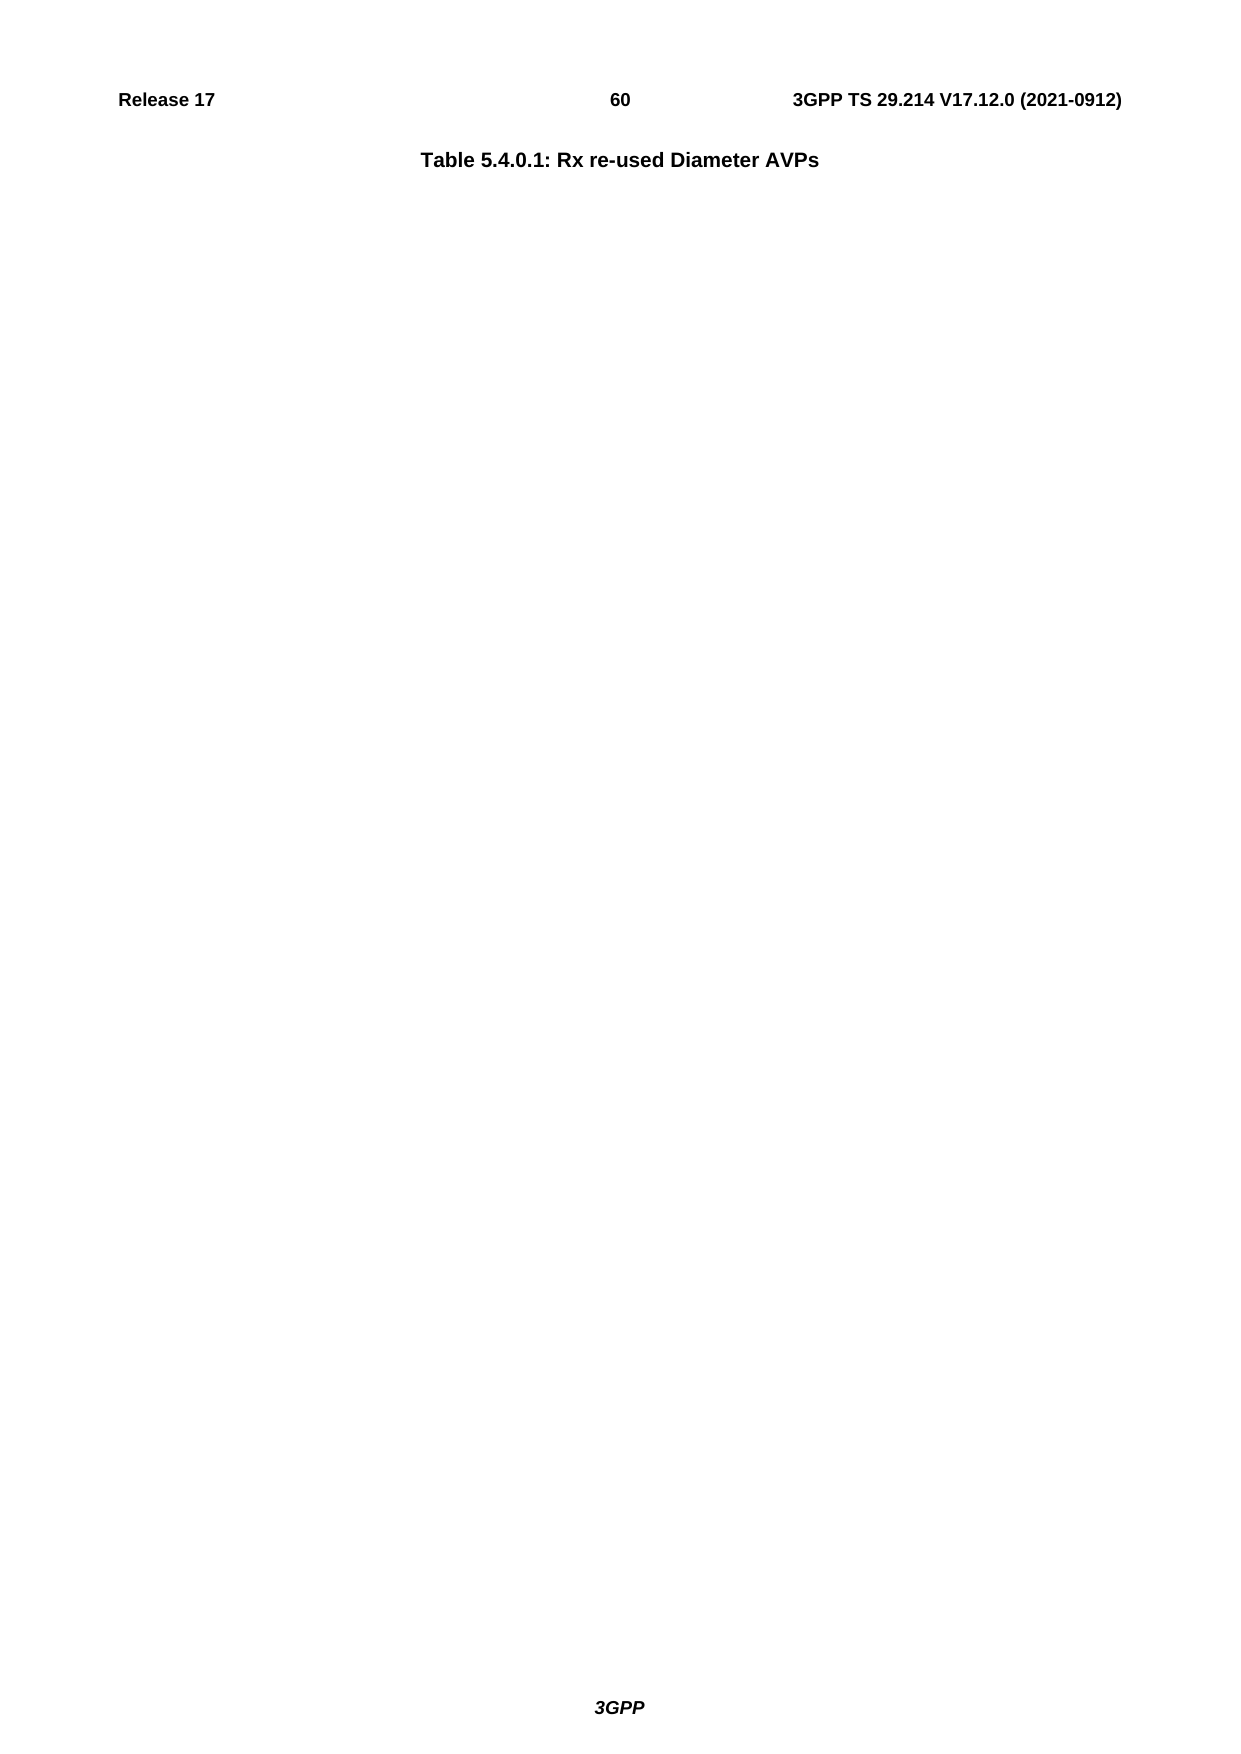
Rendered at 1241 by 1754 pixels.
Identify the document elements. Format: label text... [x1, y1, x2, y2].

text Table 5.4.0.1: Rx re-used Diameter AVPs [118, 147, 1122, 171]
